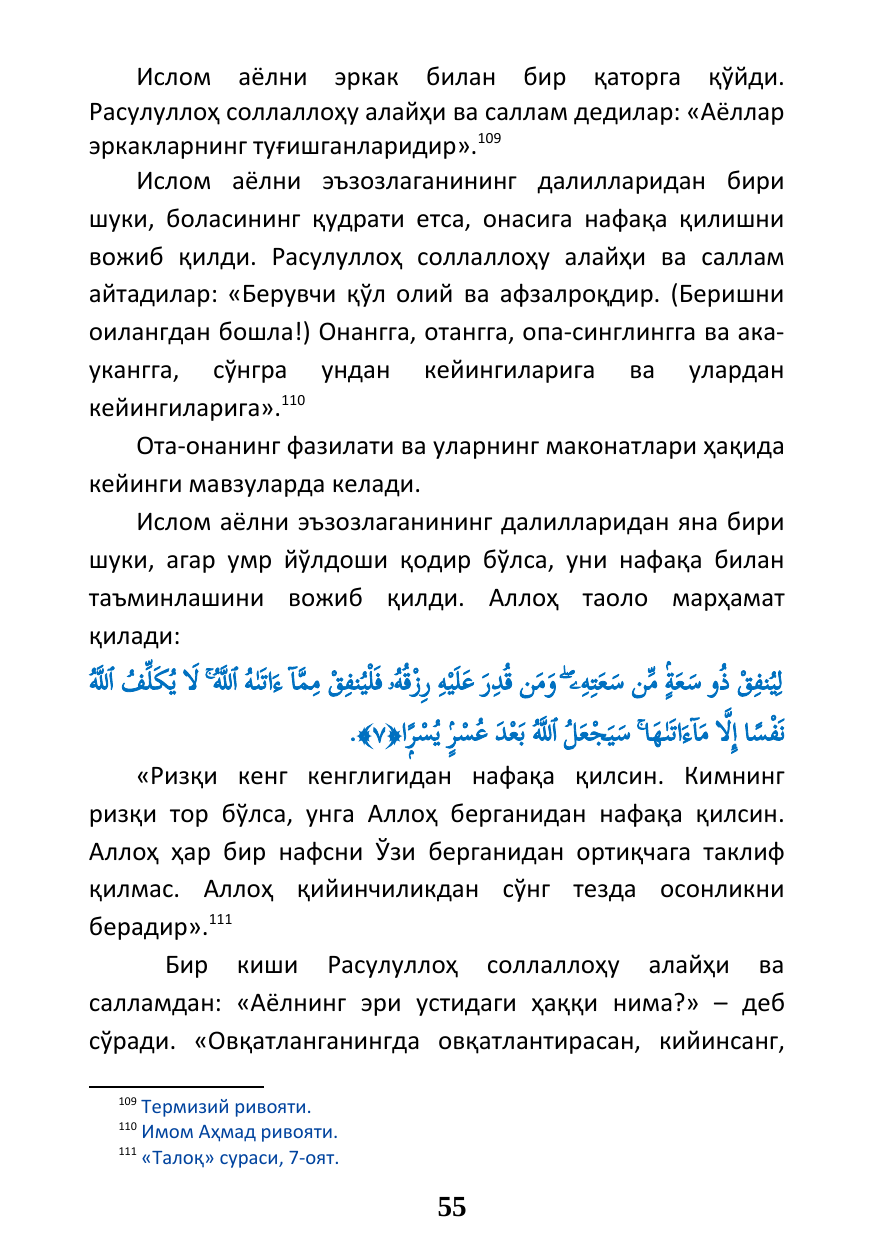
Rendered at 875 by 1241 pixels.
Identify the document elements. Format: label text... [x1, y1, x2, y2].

text لِيُنفِقْ ذُو سَعَةٍۢ مِّن سَعَتِهِۦ ۖ وَمَن قُدِرَ عَلَيْهِ رِزْقُهُۥ فَلْيُنفِقْ مِمَّآ ءَاتَىٰهُ ٱللَّهُ ۚ لَا يُكَلِّفُ ٱللَّهُ نَفْسًا إِلَّا مَآءَاتَىٰهَا ۚ سَيَجْعَلُ ٱللَّهُ بَعْدَ عُسْرٍۢ يُسْرًۭا﴿٧﴾. [89, 656, 785, 758]
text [89, 947, 785, 1056]
text Ислом аёлни эъзозлаганининг далилларидан яна бири шуки, агар умр йўлдоши қодир бўлса, уни нафақа билан таъминлашини вожиб қилди. Аллоҳ таоло марҳамат қилади: [89, 504, 785, 651]
text Ислом аёлни эъзозлаганининг далилларидан бири шуки, боласининг қудрати етса, онасига нафақа қилишни вожиб қилди. Расулуллоҳ соллаллоҳу алайҳи ва саллам айтадилар: «Берувчи қўл олий ва афзалроқдир. (Беришни оилангдан бошла!) Онангга, отангга, опа-синглингга ва ака-укангга, сўнгра ундан кейингиларига ва улардан кейингиларига». [89, 163, 785, 423]
text «Ризқи кенг кенглигидан нафақа қилсин. Кимнинг ризқи тор бўлса, унга Аллоҳ берганидан нафақа қилсин. Аллоҳ ҳар бир нафсни Ўзи берганидан ортиқчага таклиф қилмас. Аллоҳ қийинчиликдан сўнг тезда осонликни берадир». [89, 758, 785, 942]
text Ота-онанинг фазилати ва уларнинг маконатлари ҳақида кейинги мавзуларда келади. [89, 428, 785, 499]
text Ислом аёлни эркак билан бир қаторга қўйди. Расулуллоҳ соллаллоҳу алайҳи ва саллам дедилар: «Аёллар эркакларнинг туғишганларидир». [89, 59, 785, 161]
